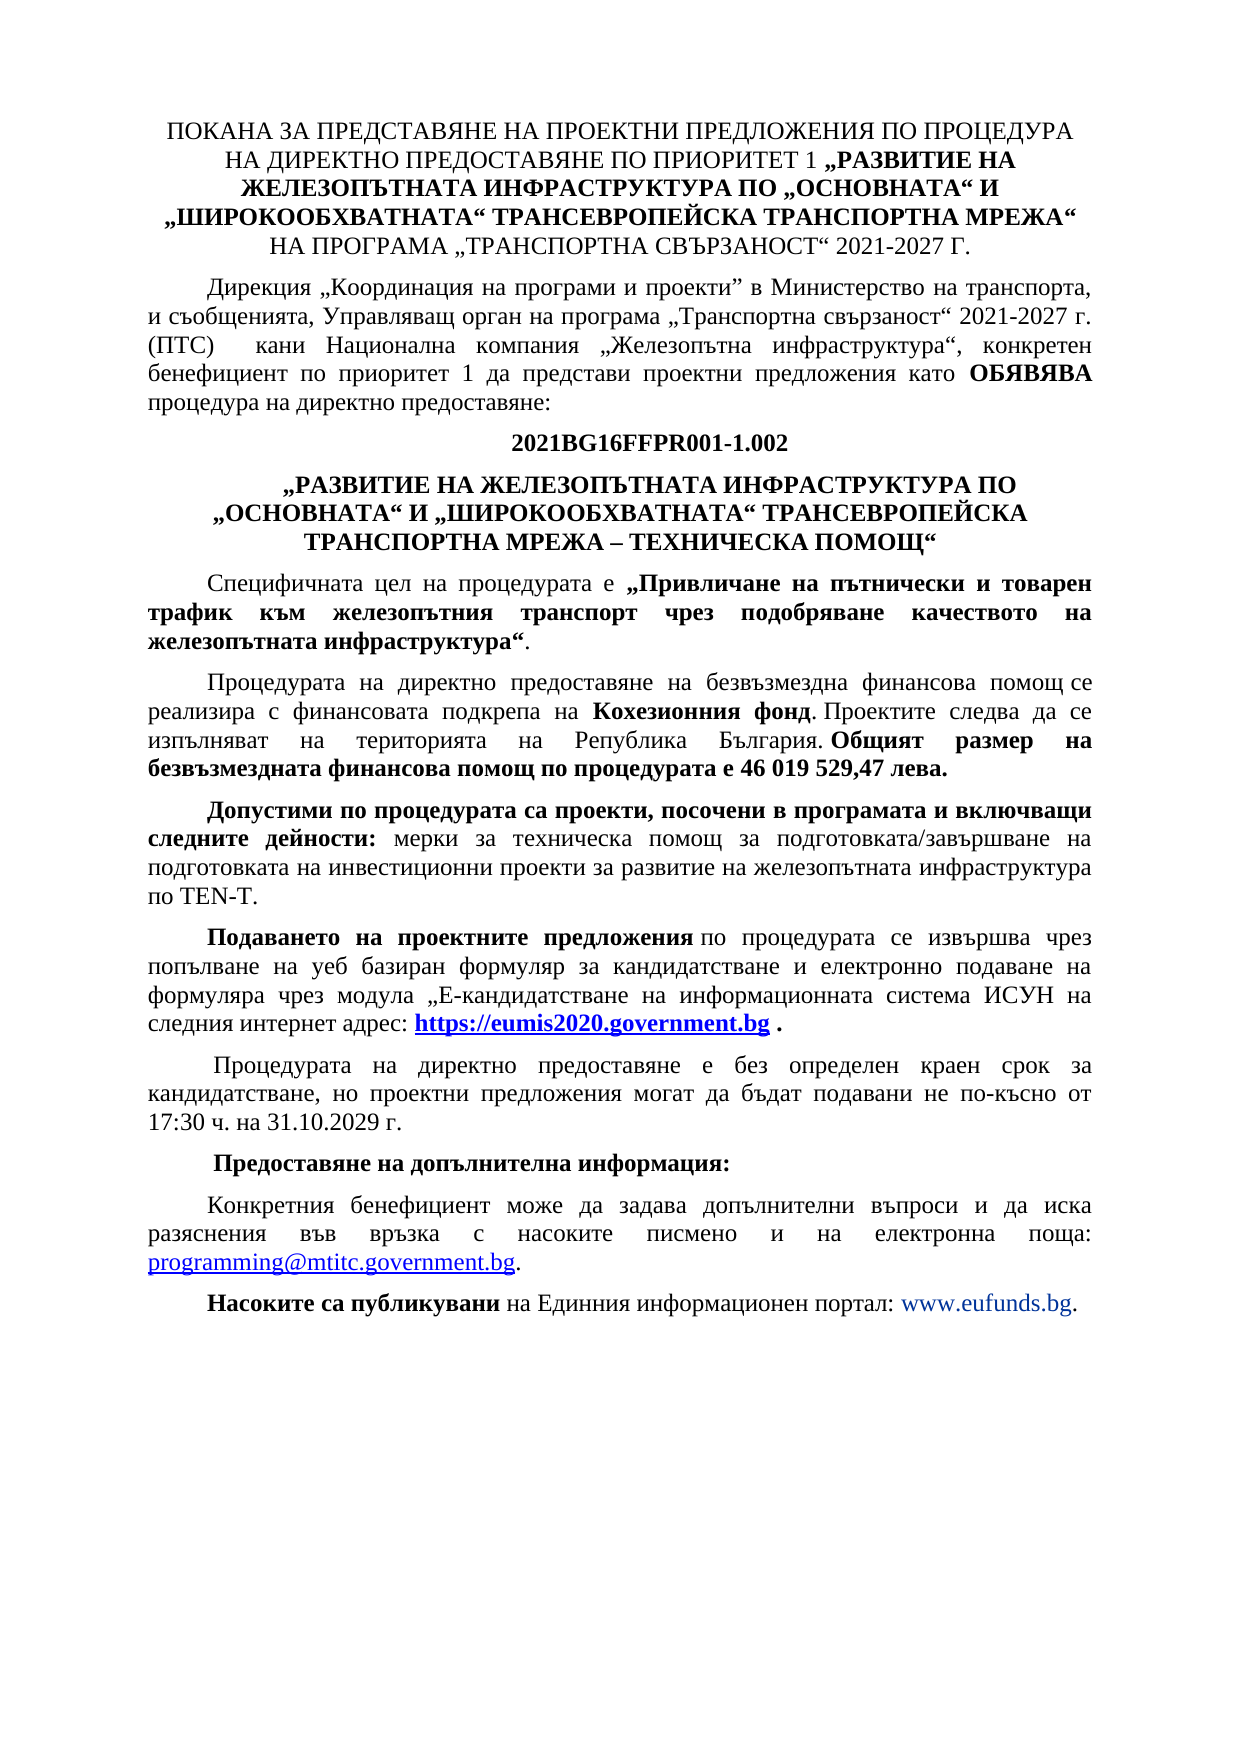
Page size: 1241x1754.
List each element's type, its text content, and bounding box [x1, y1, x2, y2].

text Предоставяне на допълнителна информация: [148, 1148, 1092, 1177]
text ПОКАНА ЗА ПРЕДСТАВЯНЕ НА ПРОЕКТНИ ПРЕДЛОЖЕНИЯ ПО ПРОЦЕДУРА НА ДИРЕКТНО ПРЕДОСТАВЯНЕ ПО ПРИОРИТЕТ 1 „РАЗВИТИЕ НА ЖЕЛЕЗОПЪТНАТА ИНФРАСТРУКТУРА ПО „ОСНОВНАТА“ И „ШИРОКООБХВАТНАТА“ ТРАНСЕВРОПЕЙСКА ТРАНСПОРТНА МРЕЖА“ НА ПРОГРАМА „ТРАНСПОРТНА СВЪРЗАНОСТ“ 2021-2027 Г. [148, 116, 1092, 260]
text 2021BG16FFPR001-1.002 [148, 428, 1092, 457]
text Допустими по процедурата са проекти, посочени в програмата и включващи следните дейности: мерки за техническа помощ за подготовката/завършване на подготовката на инвестиционни проекти за развитие на железопътната инфраструктура по ТEN-T. [148, 795, 1092, 910]
text Специфичната цел на процедурата е „Привличане на пътнически и товарен трафик към железопътния транспорт чрез подобряване качеството на железопътната инфраструктура“. [148, 568, 1092, 655]
text Процедурата на директно предоставяне на безвъзмездна финансова помощ се реализира с финансовата подкрепа на Кохезионния фонд. Проектите следва да се изпълняват на територията на Република България. Общият размер на безвъзмездната финансова помощ по процедурата е 46 019 529,47 лева. [148, 667, 1092, 782]
text Насоките са публикувани на Единния информационен портал: www.eufunds.bg. [148, 1288, 1092, 1317]
text Конкретния бенефициент може да задава допълнителни въпроси и да иска разяснения във връзка с насоките писмено и на електронна поща: programming@mtitc.government.bg. [148, 1190, 1092, 1276]
text Дирекция „Координация на програми и проекти” в Министерство на транспорта, и съобщенията, Управляващ орган на програма „Транспортна свързаност“ 2021-2027 г. (ПТС) кани Национална компания „Железопътна инфраструктура“, конкретен бенефициент по приоритет 1 да представи проектни предложения като ОБЯВЯВА процедура на директно предоставяне: [148, 272, 1092, 416]
text Процедурата на директно предоставяне е без определен краен срок за кандидатстване, но проектни предложения могат да бъдат подавани не по-късно от 17:30 ч. на 31.10.2029 г. [148, 1050, 1092, 1136]
text Подаването на проектните предложения по процедурата се извършва чрез попълване на уеб базиран формуляр за кандидатстване и електронно подаване на формуляра чрез модула „Е-кандидатстване на информационната система ИСУН на следния интернет адрес: https://eumis2020.government.bg . [148, 922, 1092, 1037]
text „РАЗВИТИЕ НА ЖЕЛЕЗОПЪТНАТА ИНФРАСТРУКТУРА ПО „ОСНОВНАТА“ И „ШИРОКООБХВАТНАТА“ ТРАНСЕВРОПЕЙСКА ТРАНСПОРТНА МРЕЖА – ТЕХНИЧЕСКА ПОМОЩ“ [148, 470, 1092, 556]
